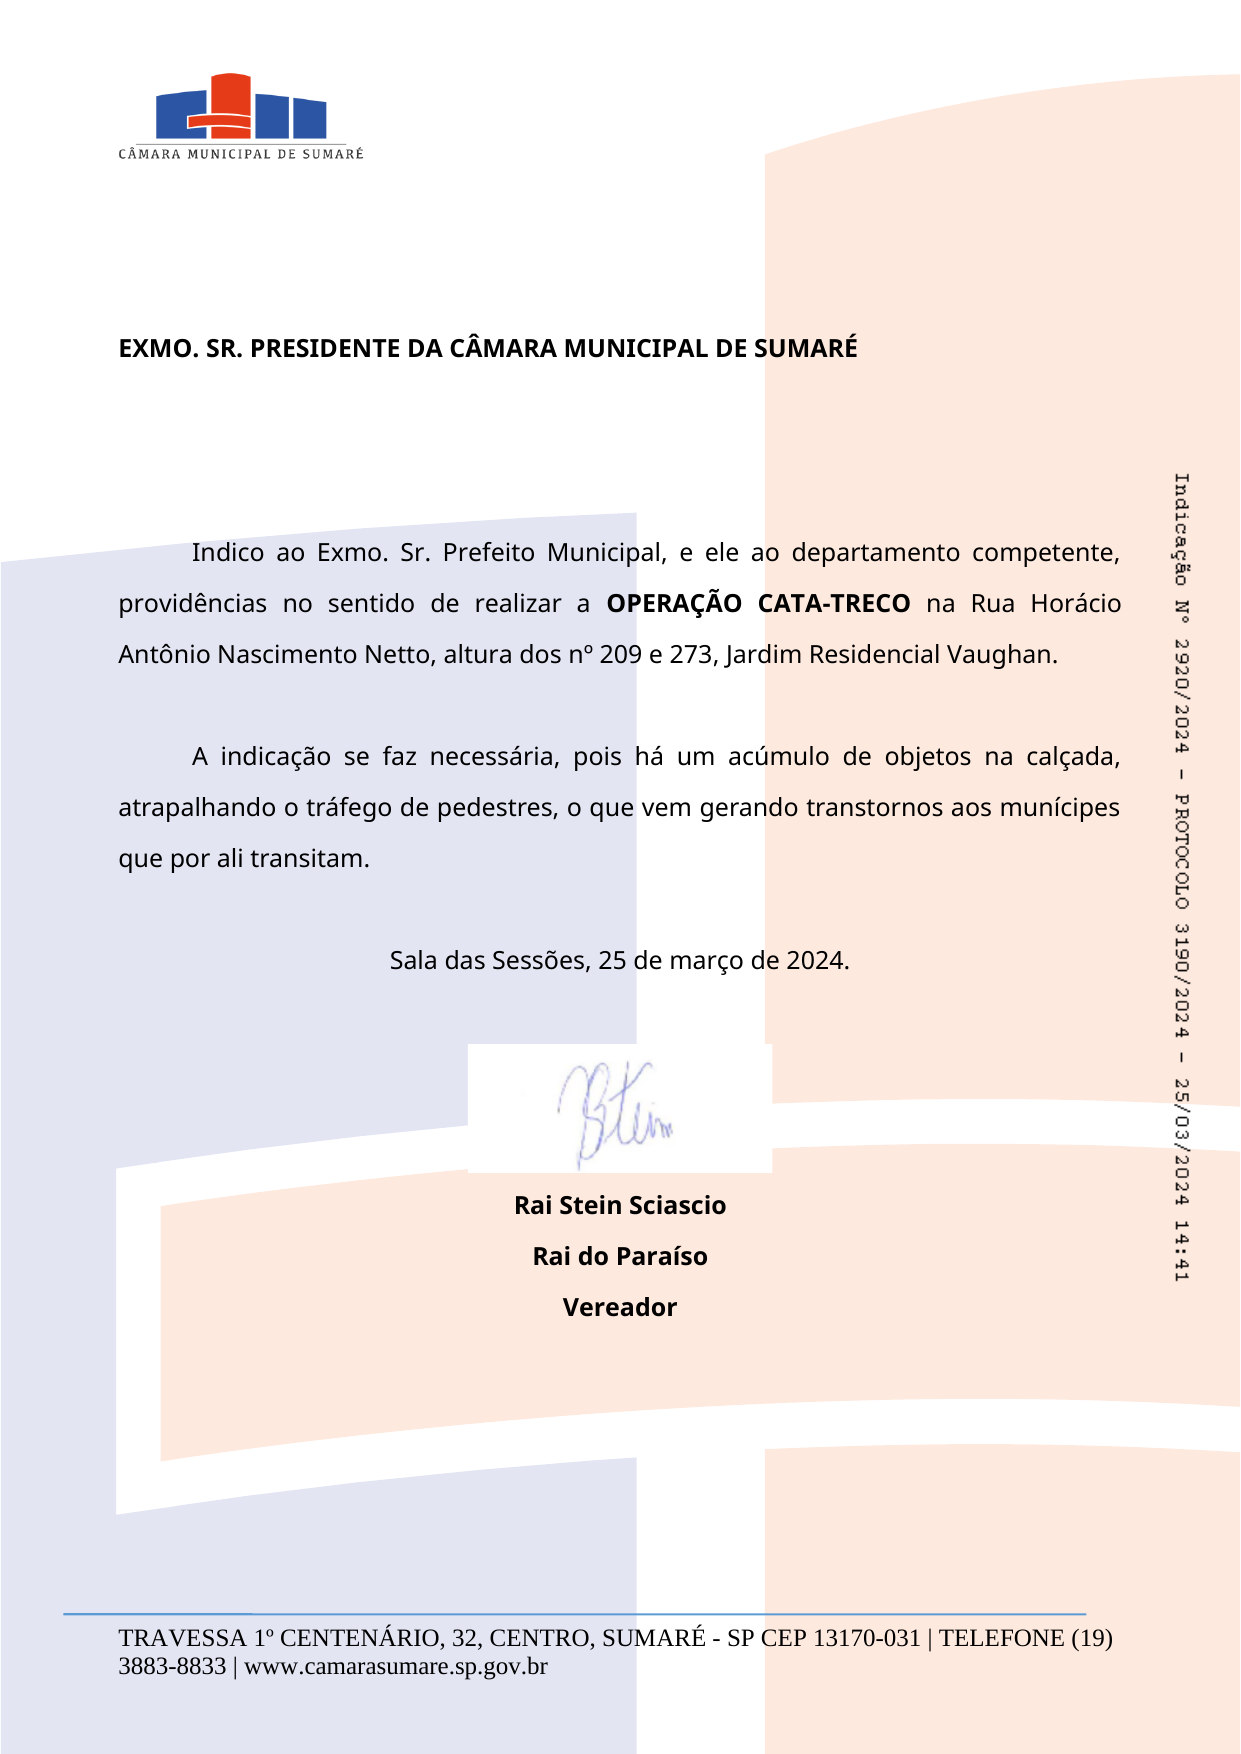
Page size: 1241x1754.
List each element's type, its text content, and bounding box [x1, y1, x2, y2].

picture [118, 73, 365, 161]
text Vereador [118, 1289, 1122, 1323]
text EXMO. SR. PRESIDENTE DA CÂMARA MUNICIPAL DE SUMARÉ [118, 330, 1122, 364]
text Rai do Paraíso [118, 1238, 1122, 1272]
text Sala das Sessões, 25 de março de 2024. [118, 943, 1122, 977]
text Rai Stein Sciascio [118, 1187, 1122, 1221]
picture [1150, 468, 1213, 1286]
text A indicação se faz necessária, pois há um acúmulo de objetos na calçada, atrapalhando o tráfego de pedestres, o que vem gerando transtornos aos munícipes que por ali transitam. [118, 739, 1122, 875]
text Indico ao Exmo. Sr. Prefeito Municipal, e ele ao departamento competente, providências no sentido de realizar a OPERAÇÃO CATA-TRECO na Rua Horácio Antônio Nascimento Netto, altura dos nº 209 e 273, Jardim Residencial Vaughan. [118, 534, 1122, 671]
